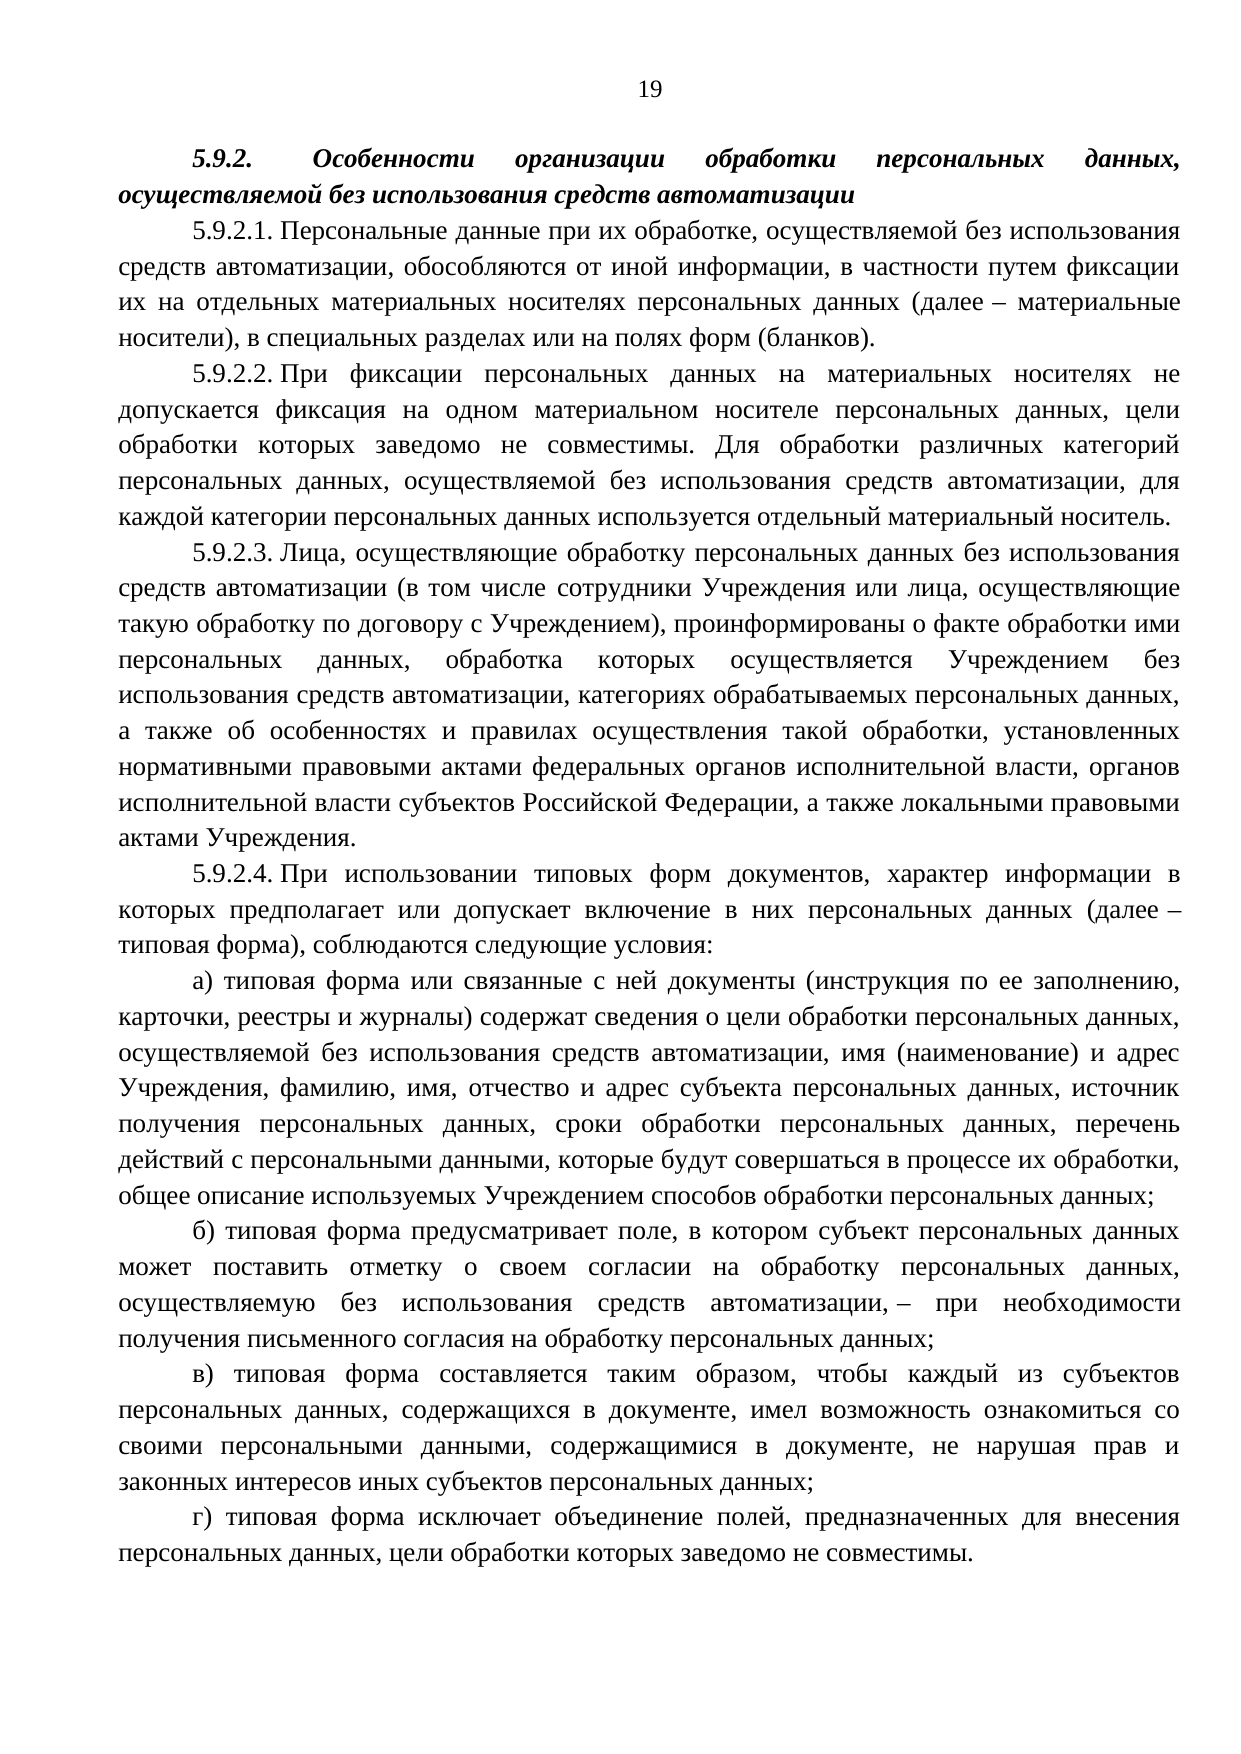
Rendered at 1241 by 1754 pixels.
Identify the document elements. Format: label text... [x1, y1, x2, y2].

text г) типовая форма исключает объединение полей, предназначенных для внесения персональных данных, цели обработки которых заведомо не совместимы. [118, 1500, 1181, 1567]
text в) типовая форма составляется таким образом, чтобы каждый из субъектов персональных данных, содержащихся в документе, имел возможность ознакомиться со своими персональными данными, содержащимися в документе, не нарушая прав и законных интересов иных субъектов персональных данных; [118, 1357, 1181, 1496]
text Лица, осуществляющие обработку персональных данных без использования средств автоматизации (в том числе сотрудники Учреждения или лица, осуществляющие такую обработку по договору с Учреждением), проинформированы о факте обработки ими персональных данных, обработка которых осуществляется Учреждением без использования средств автоматизации, категориях обрабатываемых персональных данных, а также об особенностях и правилах осуществления такой обработки, установленных нормативными правовыми актами федеральных органов исполнительной власти, органов исполнительной власти субъектов Российской Федерации, а также локальными правовыми актами Учреждения. [118, 536, 1181, 853]
text При фиксации персональных данных на материальных носителях не допускается фиксация на одном материальном носителе персональных данных, цели обработки которых заведомо не совместимы. Для обработки различных категорий персональных данных, осуществляемой без использования средств автоматизации, для каждой категории персональных данных используется отдельный материальный носитель. [118, 357, 1181, 531]
text а) типовая форма или связанные с ней документы (инструкция по ее заполнению, карточки, реестры и журналы) содержат сведения о цели обработки персональных данных, осуществляемой без использования средств автоматизации, имя (наименование) и адрес Учреждения, фамилию, имя, отчество и адрес субъекта персональных данных, источник получения персональных данных, сроки обработки персональных данных, перечень действий с персональными данными, которые будут совершаться в процессе их обработки, общее описание используемых Учреждением способов обработки персональных данных; [118, 964, 1181, 1210]
text б) типовая форма предусматривает поле, в котором субъект персональных данных может поставить отметку о своем согласии на обработку персональных данных, осуществляемую без использования средств автоматизации, – при необходимости получения письменного согласия на обработку персональных данных; [118, 1214, 1181, 1353]
text Особенности организации обработки персональных данных, осуществляемой без использования средств автоматизации [118, 143, 1181, 209]
text При использовании типовых форм документов, характер информации в которых предполагает или допускает включение в них персональных данных (далее – типовая форма), соблюдаются следующие условия: [118, 857, 1181, 960]
text Персональные данные при их обработке, осуществляемой без использования средств автоматизации, обособляются от иной информации, в частности путем фиксации их на отдельных материальных носителях персональных данных (далее – материальные носители), в специальных разделах или на полях форм (бланков). [118, 214, 1181, 352]
